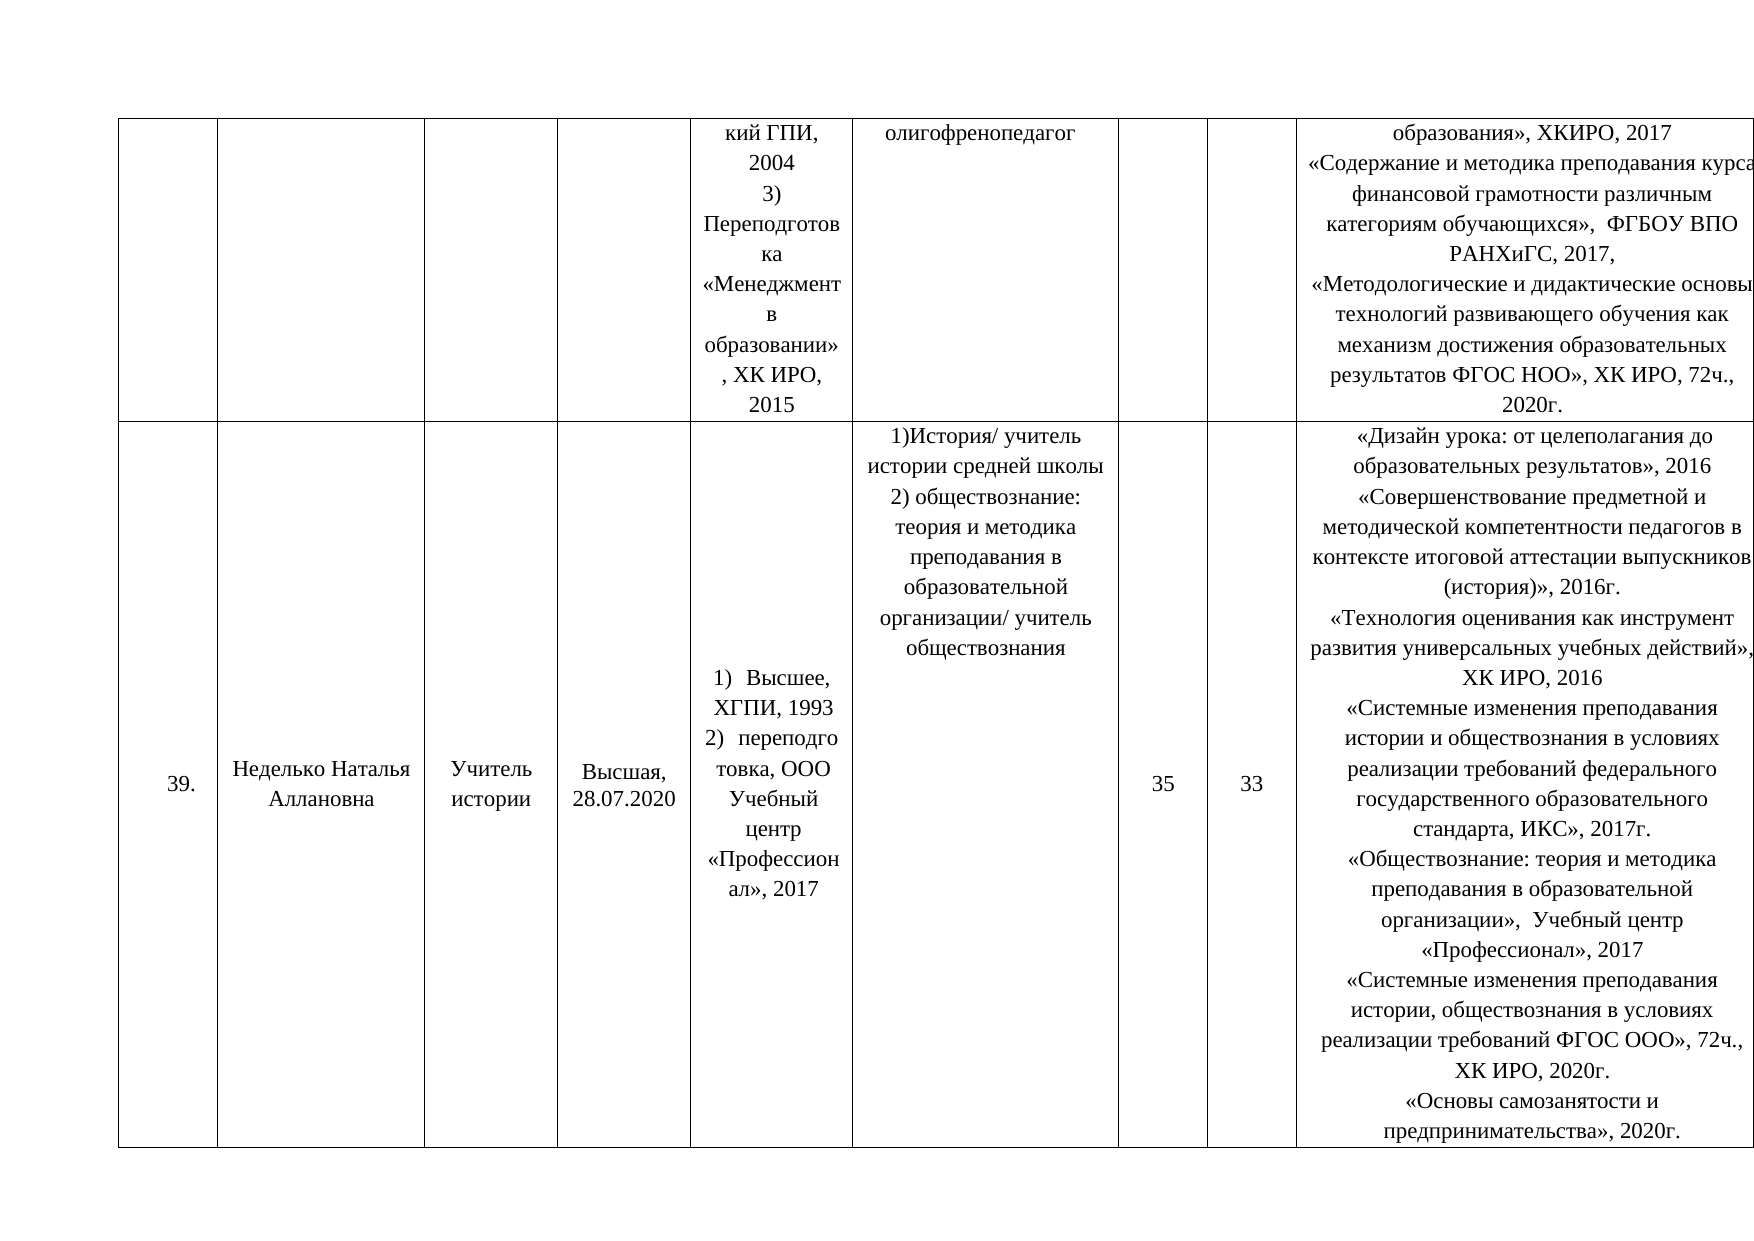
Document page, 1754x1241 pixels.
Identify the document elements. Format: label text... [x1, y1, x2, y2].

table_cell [558, 119, 690, 421]
table_cell 29 [1208, 119, 1296, 421]
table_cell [691, 119, 852, 421]
table_cell Высшее, ХГПИ, 1993 переподготовка, ООО Учебный центр «Профессионал», 2017 [691, 422, 852, 1147]
table_cell 1)История/ учитель истории средней школы 2) обществознание: теория и методика преподавания в образовательной организации/ учитель обществознания [853, 422, 1118, 1147]
table_cell «Дизайн урока: от целеполагания до образовательных результатов», 2016 «Совершенствование предметной и методической компетентности педагогов в контексте итоговой аттестации выпускников (история)», 2016г. «Технология оценивания как инструмент развития универсальных учебных действий», ХК ИРО, 2016 «Системные изменения преподавания истории и обществознания в условиях реализации требований федерального государственного образовательного стандарта, ИКС», 2017г. «Обществознание: теория и методика преподавания в образовательной организации», Учебный центр «Профессионал», 2017 «Системные изменения преподавания истории, обществознания в условиях реализации требований ФГОС ООО», 72ч., ХК ИРО, 2020г. «Основы самозанятости и предпринимательства», 2020г. [1297, 422, 1753, 1147]
table_cell 35 [1119, 422, 1207, 1147]
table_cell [853, 119, 1118, 421]
table_cell Учитель истории [425, 422, 557, 1147]
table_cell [1297, 119, 1753, 421]
table_cell [119, 119, 217, 421]
table_cell Неделько Наталья Аллановна [218, 422, 424, 1147]
table_cell 33 [1208, 422, 1296, 1147]
table_cell Высшая, 28.07.2020 [558, 422, 690, 1147]
table_cell [119, 422, 217, 1147]
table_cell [218, 119, 424, 421]
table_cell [425, 119, 557, 421]
table_cell 32 [1119, 119, 1207, 421]
